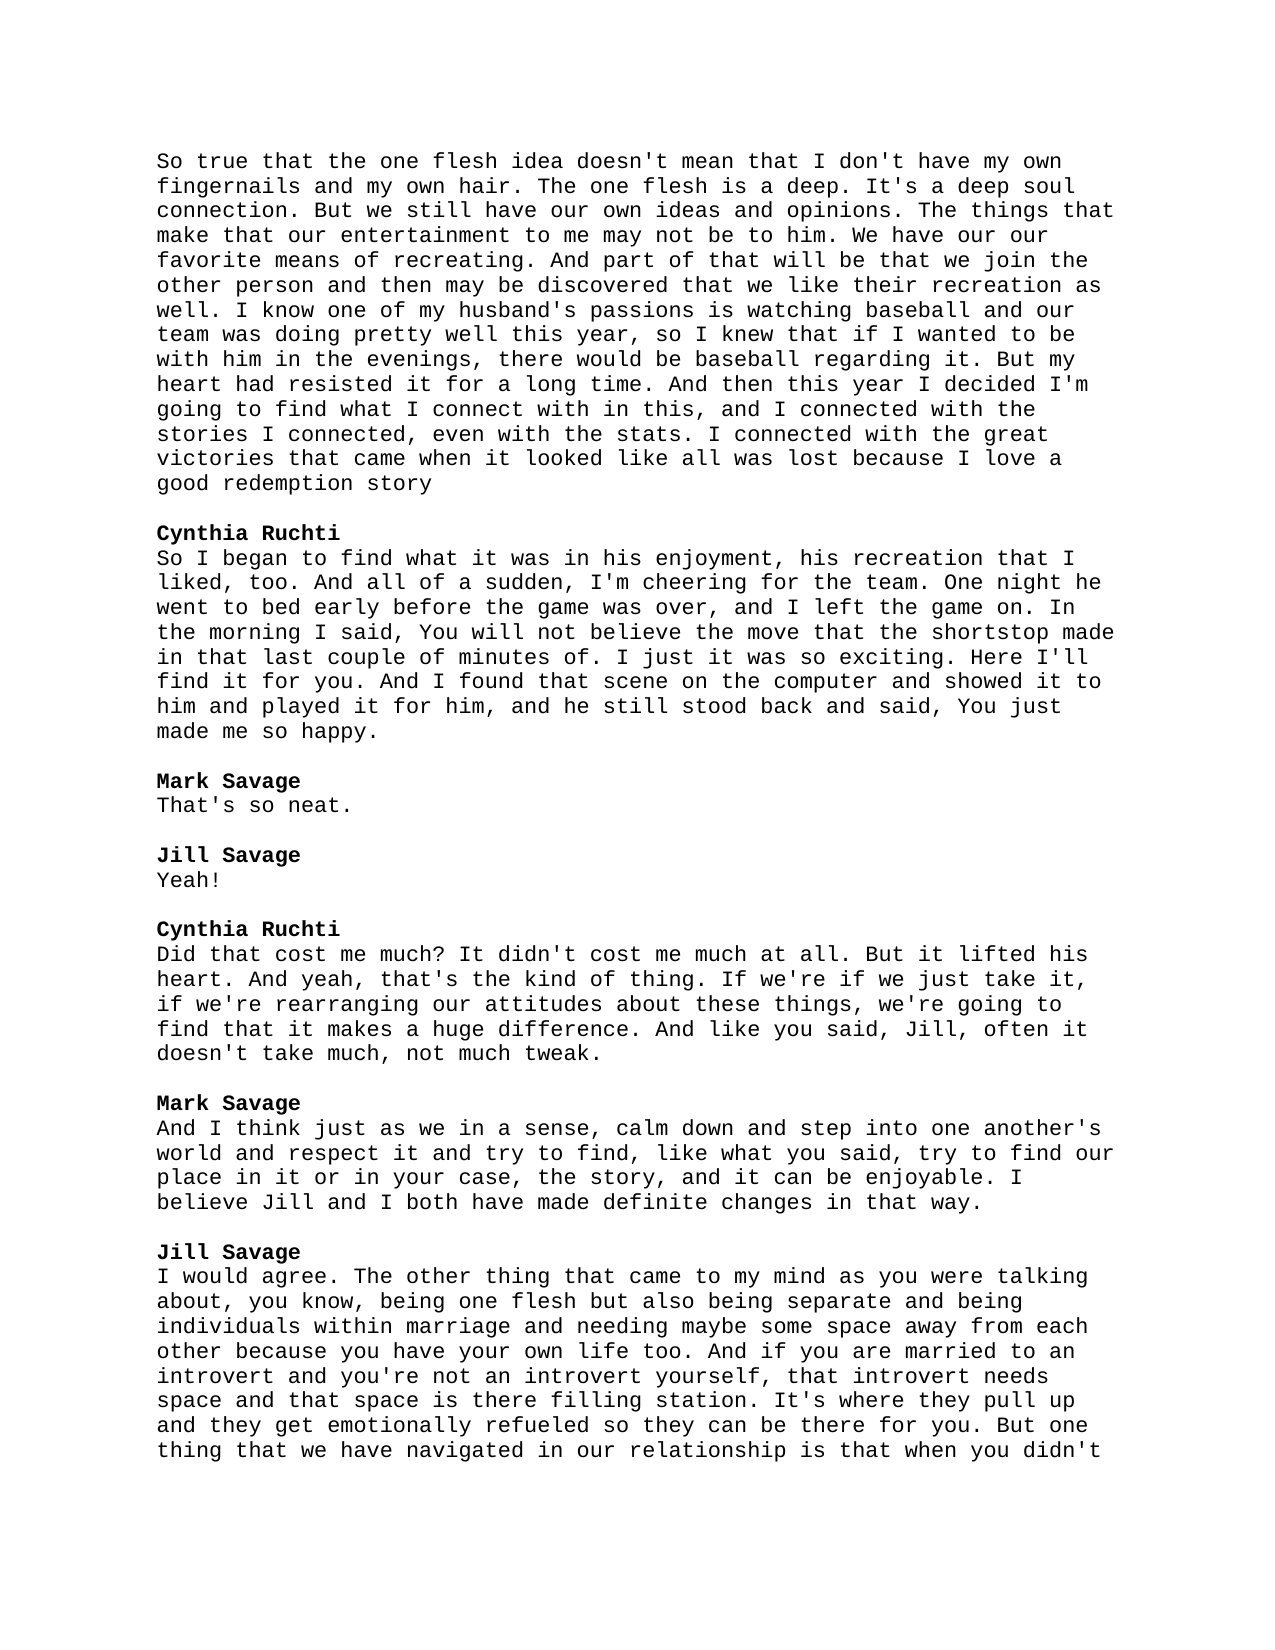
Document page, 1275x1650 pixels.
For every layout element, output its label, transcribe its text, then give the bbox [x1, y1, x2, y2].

text So true that the one flesh idea doesn't mean that I don't have my own fingernails and my own hair. The one flesh is a deep. It's a deep soul connection. But we still have our own ideas and opinions. The things that make that our entertainment to me may not be to him. We have our our favorite means of recreating. And part of that will be that we join the other person and then may be discovered that we like their recreation as well. I know one of my husband's passions is watching baseball and our team was doing pretty well this year, so I knew that if I wanted to be with him in the evenings, there would be baseball regarding it. But my heart had resisted it for a long time. And then this year I decided I'm going to find what I connect with in this, and I connected with the stories I connected, even with the stats. I connected with the great victories that came when it looked like all was lost because I love a good redemption story [156, 150, 1118, 497]
text Mark Savage [156, 770, 1118, 794]
text Cynthia Ruchti [156, 522, 1118, 547]
text Mark Savage [156, 1092, 1118, 1117]
text That's so neat. [156, 794, 1118, 819]
text Cynthia Ruchti [156, 918, 1118, 943]
text And I think just as we in a sense, calm down and step into one another's world and respect it and try to find, like what you said, try to find our place in it or in your case, the story, and it can be enjoyable. I believe Jill and I both have made definite changes in that way. [156, 1117, 1118, 1216]
text Yeah! [156, 869, 1118, 894]
text Did that cost me much? It didn't cost me much at all. But it lifted his heart. And yeah, that's the kind of thing. If we're if we just take it, if we're rearranging our attitudes about these things, we're going to find that it makes a huge difference. And like you said, Jill, often it doesn't take much, not much tweak. [156, 943, 1118, 1067]
text Jill Savage [156, 1241, 1118, 1266]
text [156, 1266, 1118, 1464]
text Jill Savage [156, 844, 1118, 869]
text So I began to find what it was in his enjoyment, his recreation that I liked, too. And all of a sudden, I'm cheering for the team. One night he went to bed early before the game was over, and I left the game on. In the morning I said, You will not believe the move that the shortstop made in that last couple of minutes of. I just it was so exciting. Here I'll find it for you. And I found that scene on the computer and showed it to him and played it for him, and he still stood back and said, You just made me so happy. [156, 547, 1118, 745]
